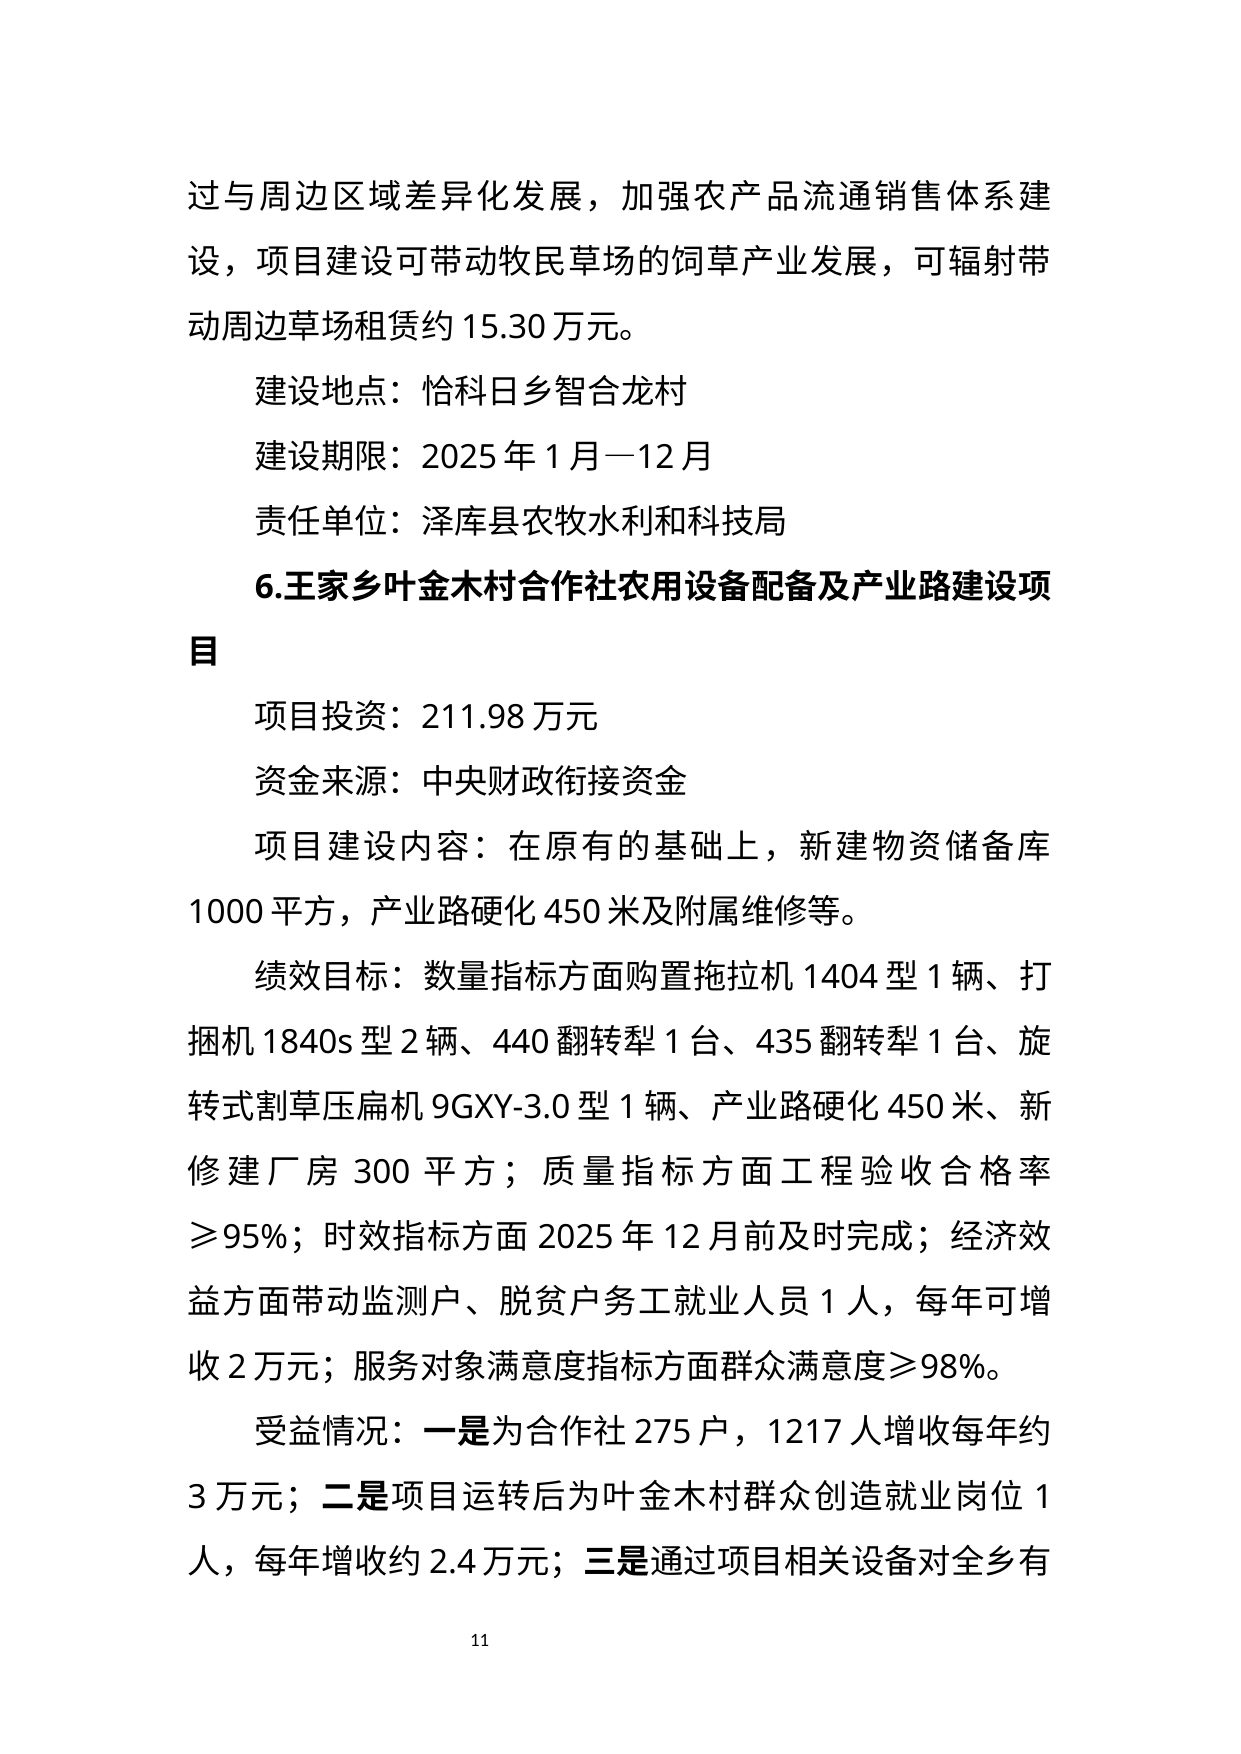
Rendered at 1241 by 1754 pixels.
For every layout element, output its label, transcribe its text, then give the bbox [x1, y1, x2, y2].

text 资金来源：中央财政衔接资金 [187, 747, 1053, 812]
text 建设期限：2025年1月—12月 [187, 422, 1053, 487]
text 项目投资：211.98万元 [187, 682, 1053, 747]
text 建设地点：恰科日乡智合龙村 [187, 357, 1053, 422]
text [187, 162, 1053, 357]
text 绩效目标：数量指标方面购置拖拉机1404型1辆、打捆机1840s型2辆、440翻转犁1台、435翻转犁1台、旋转式割草压扁机9GXY-3.0型1辆、产业路硬化450米、新修建厂房300平方；质量指标方面工程验收合格率≥95%；时效指标方面2025年12月前及时完成；经济效益方面带动监测户、脱贫户务工就业人员1人，每年可增收2万元；服务对象满意度指标方面群众满意度≥98%。 [187, 942, 1053, 1397]
text 项目建设内容：在原有的基础上，新建物资储备库1000平方，产业路硬化450米及附属维修等。 [187, 812, 1053, 942]
text 6.王家乡叶金木村合作社农用设备配备及产业路建设项目 [187, 552, 1053, 682]
text 责任单位：泽库县农牧水利和科技局 [187, 487, 1053, 552]
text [187, 1397, 1053, 1592]
